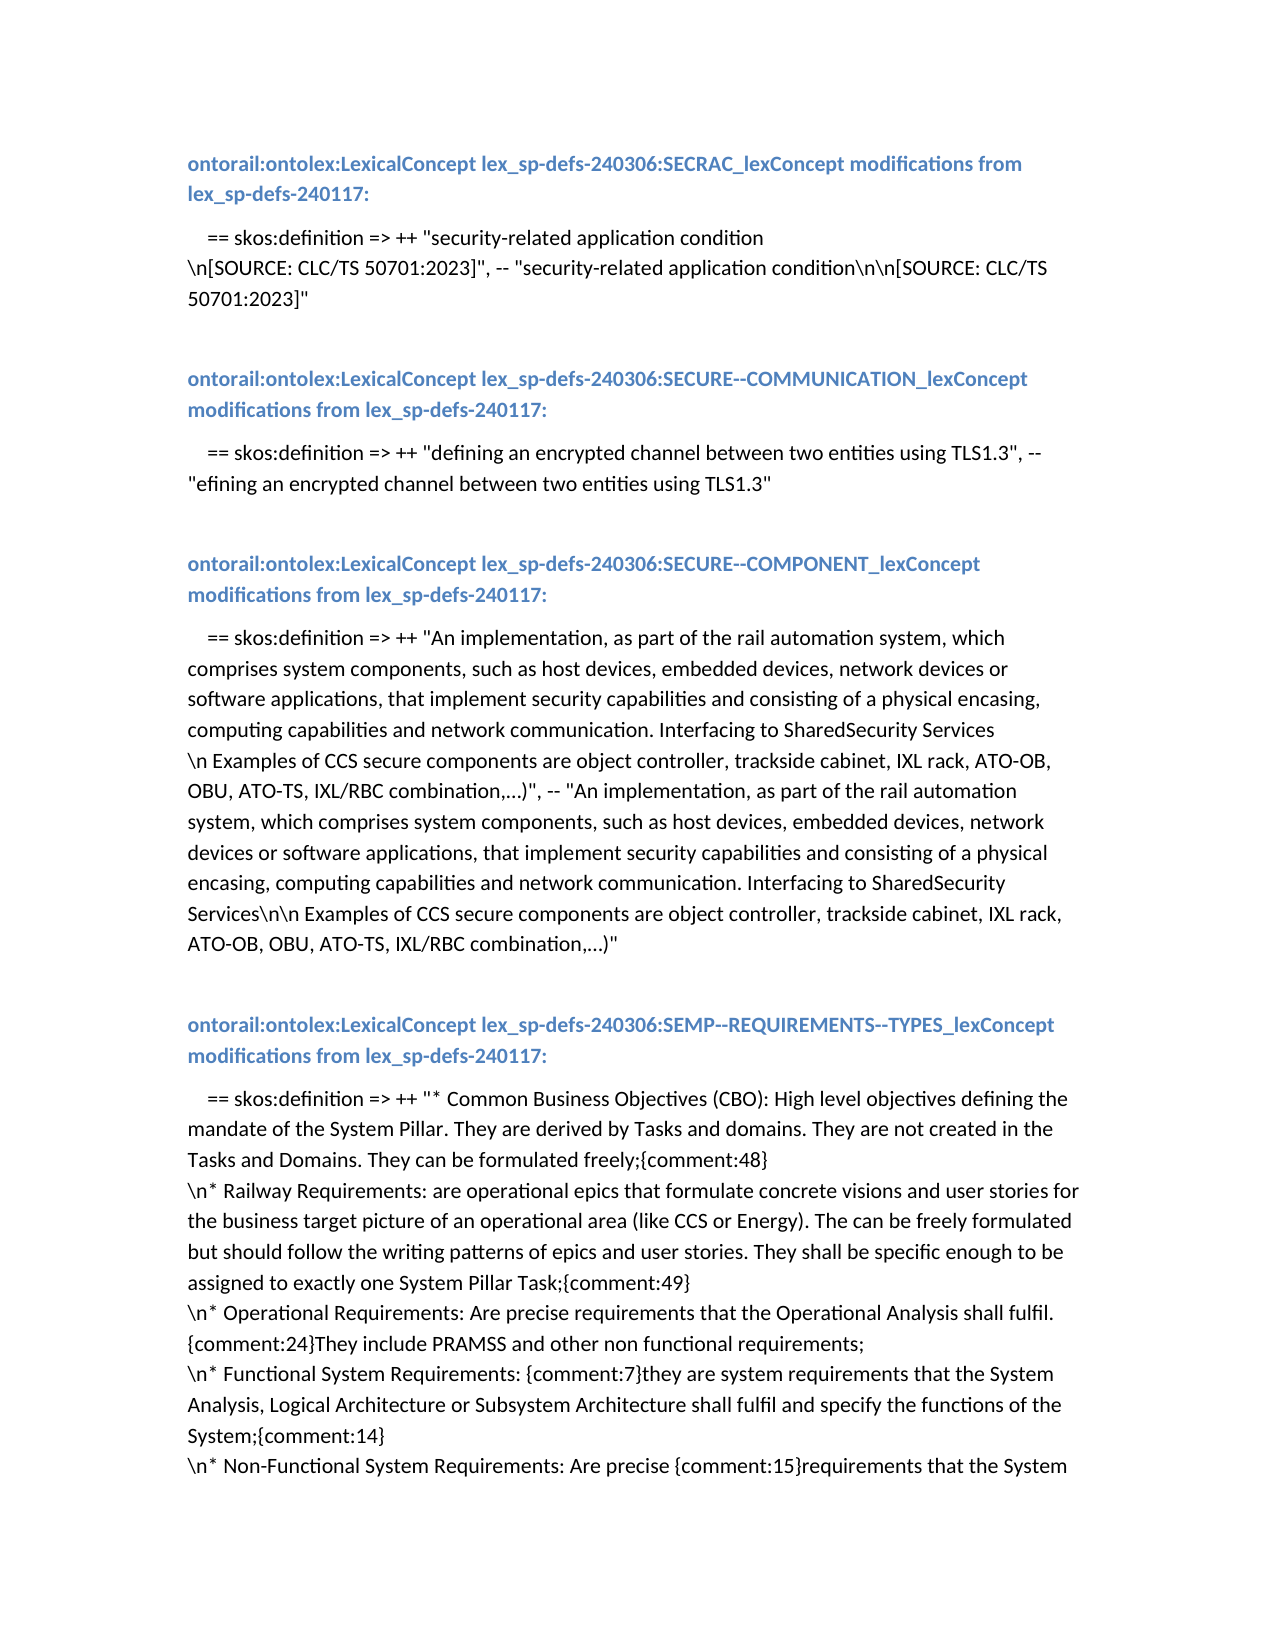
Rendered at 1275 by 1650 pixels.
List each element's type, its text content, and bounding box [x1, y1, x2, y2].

text == skos:definition => ++ "An implementation, as part of the rail automation system, which comprises system components, such as host devices, embedded devices, network devices or software applications, that implement security capabilities and consisting of a physical encasing, computing capabilities and network communication. Interfacing to SharedSecurity Services \n Examples of CCS secure components are object controller, trackside cabinet, IXL rack, ATO-OB, OBU, ATO-TS, IXL/RBC combination,…)", -- "An implementation, as part of the rail automation system, which comprises system components, such as host devices, embedded devices, network devices or software applications, that implement security capabilities and consisting of a physical encasing, computing capabilities and network communication. Interfacing to SharedSecurity Services\n\n Examples of CCS secure components are object controller, trackside cabinet, IXL rack, ATO-OB, OBU, ATO-TS, IXL/RBC combination,…)" [187, 624, 1087, 957]
subtitle ontorail:ontolex:LexicalConcept lex_sp-defs-240306:SECRAC_lexConcept modifications from lex_sp-defs-240117: [187, 150, 1087, 207]
text == skos:definition => ++ "security-related application condition \n[SOURCE: CLC/TS 50701:2023]", -- "security-related application condition\n\n[SOURCE: CLC/TS 50701:2023]" [187, 224, 1087, 312]
text == skos:definition => ++ "defining an encrypted channel between two entities using TLS1.3", -- "efining an encrypted channel between two entities using TLS1.3" [187, 439, 1087, 497]
subtitle ontorail:ontolex:LexicalConcept lex_sp-defs-240306:SECURE--COMMUNICATION_lexConcept modifications from lex_sp-defs-240117: [187, 366, 1087, 423]
subtitle ontorail:ontolex:LexicalConcept lex_sp-defs-240306:SEMP--REQUIREMENTS--TYPES_lexConcept modifications from lex_sp-defs-240117: [187, 1011, 1087, 1068]
subtitle ontorail:ontolex:LexicalConcept lex_sp-defs-240306:SECURE--COMPONENT_lexConcept modifications from lex_sp-defs-240117: [187, 551, 1087, 608]
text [187, 1085, 1087, 1479]
